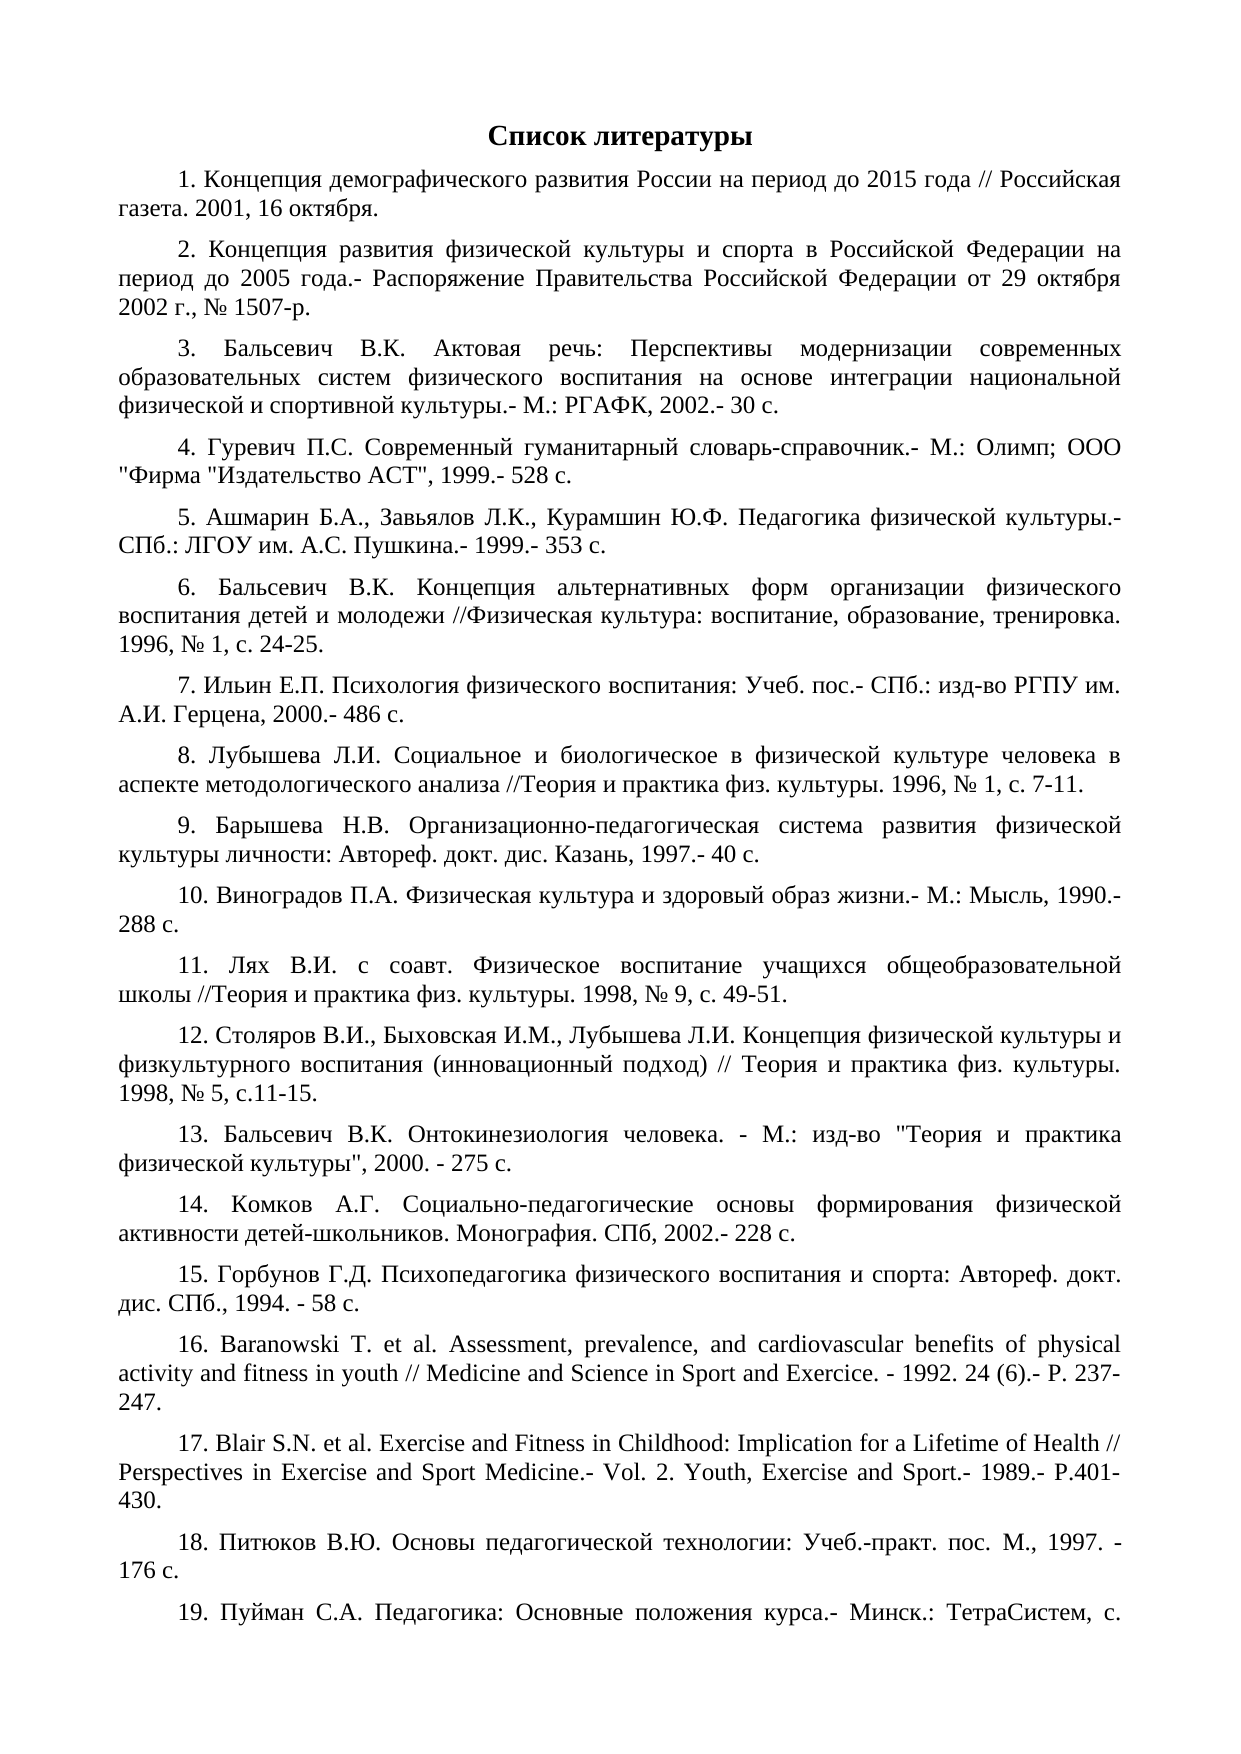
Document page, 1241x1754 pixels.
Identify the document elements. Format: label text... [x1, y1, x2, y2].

text 13. Бальсевич В.К. Онтокинезиология человека. - М.: изд-во "Теория и практика физической культуры", 2000. - 275 с. [118, 1119, 1122, 1177]
text 16. Baranowski T. et al. Assessment, prevalence, and cardiovascular benefits of physical activity and fitness in youth // Medicine and Science in Sport and Exercice. - 1992. 24 (6).- P. 237-247. [118, 1329, 1122, 1415]
text 15. Горбунов Г.Д. Психопедагогика физического воспитания и спорта: Автореф. докт. дис. СПб., 1994. - 58 с. [118, 1259, 1122, 1317]
text 12. Столяров В.И., Быховская И.М., Лубышева Л.И. Концепция физической культуры и физкультурного воспитания (инновационный подход) // Теория и практика физ. культуры. 1998, № 5, с.11-15. [118, 1020, 1122, 1107]
text 10. Виноградов П.А. Физическая культура и здоровый образ жизни.- М.: Мысль, 1990.- 288 с. [118, 880, 1122, 938]
text 7. Ильин Е.П. Психология физического воспитания: Учеб. пос.- СПб.: изд-во РГПУ им. А.И. Герцена, 2000.- 486 с. [118, 670, 1122, 728]
text 11. Лях В.И. c соавт. Физическое воспитание учащихся общеобразовательной школы //Теория и практика физ. культуры. 1998, № 9, с. 49-51. [118, 950, 1122, 1008]
text 8. Лубышева Л.И. Социальное и биологическое в физической культуре человека в аспекте методологического анализа //Теория и практика физ. культуры. 1996, № 1, с. 7-11. [118, 740, 1122, 798]
text Список литературы [118, 118, 1122, 152]
text 3. Бальсевич В.К. Актовая речь: Перспективы модернизации современных образовательных систем физического воспитания на основе интеграции национальной физической и спортивной культуры.- М.: РГАФК, 2002.- 30 с. [118, 333, 1122, 419]
text 18. Питюков В.Ю. Основы педагогической технологии: Учеб.-практ. пос. М., 1997. - 176 с. [118, 1527, 1122, 1584]
text 14. Комков А.Г. Социально-педагогические основы формирования физической активности детей-школьников. Монография. СПб, 2002.- 228 с. [118, 1189, 1122, 1247]
text 6. Бальсевич В.К. Концепция альтернативных форм организации физического воспитания детей и молодежи //Физическая культура: воспитание, образование, тренировка. 1996, № 1, с. 24-25. [118, 572, 1122, 658]
text 2. Концепция развития физической культуры и спорта в Российской Федерации на период до 2005 года.- Распоряжение Правительства Российской Федерации от 29 октября 2002 г., № 1507-р. [118, 234, 1122, 320]
text 17. Blair S.N. et al. Exercise and Fitness in Childhood: Implication for a Lifetime of Health // Perspectives in Exercise and Sport Medicine.- Vol. 2. Youth, Exercise and Sport.- 1989.- P.401-430. [118, 1428, 1122, 1514]
text 5. Ашмарин Б.А., Завьялов Л.К., Курамшин Ю.Ф. Педагогика физической культуры.- СПб.: ЛГОУ им. А.С. Пушкина.- 1999.- 353 с. [118, 502, 1122, 559]
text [118, 1597, 1122, 1625]
text 4. Гуревич П.С. Современный гуманитарный словарь-справочник.- М.: Олимп; ООО "Фирма "Издательство АСТ", 1999.- 528 с. [118, 432, 1122, 489]
text 1. Концепция демографического развития России на период до 2015 года // Российская газета. 2001, 16 октября. [118, 164, 1122, 222]
text 9. Барышева Н.В. Организационно-педагогическая система развития физической культуры личности: Автореф. докт. дис. Казань, 1997.- 40 с. [118, 810, 1122, 868]
